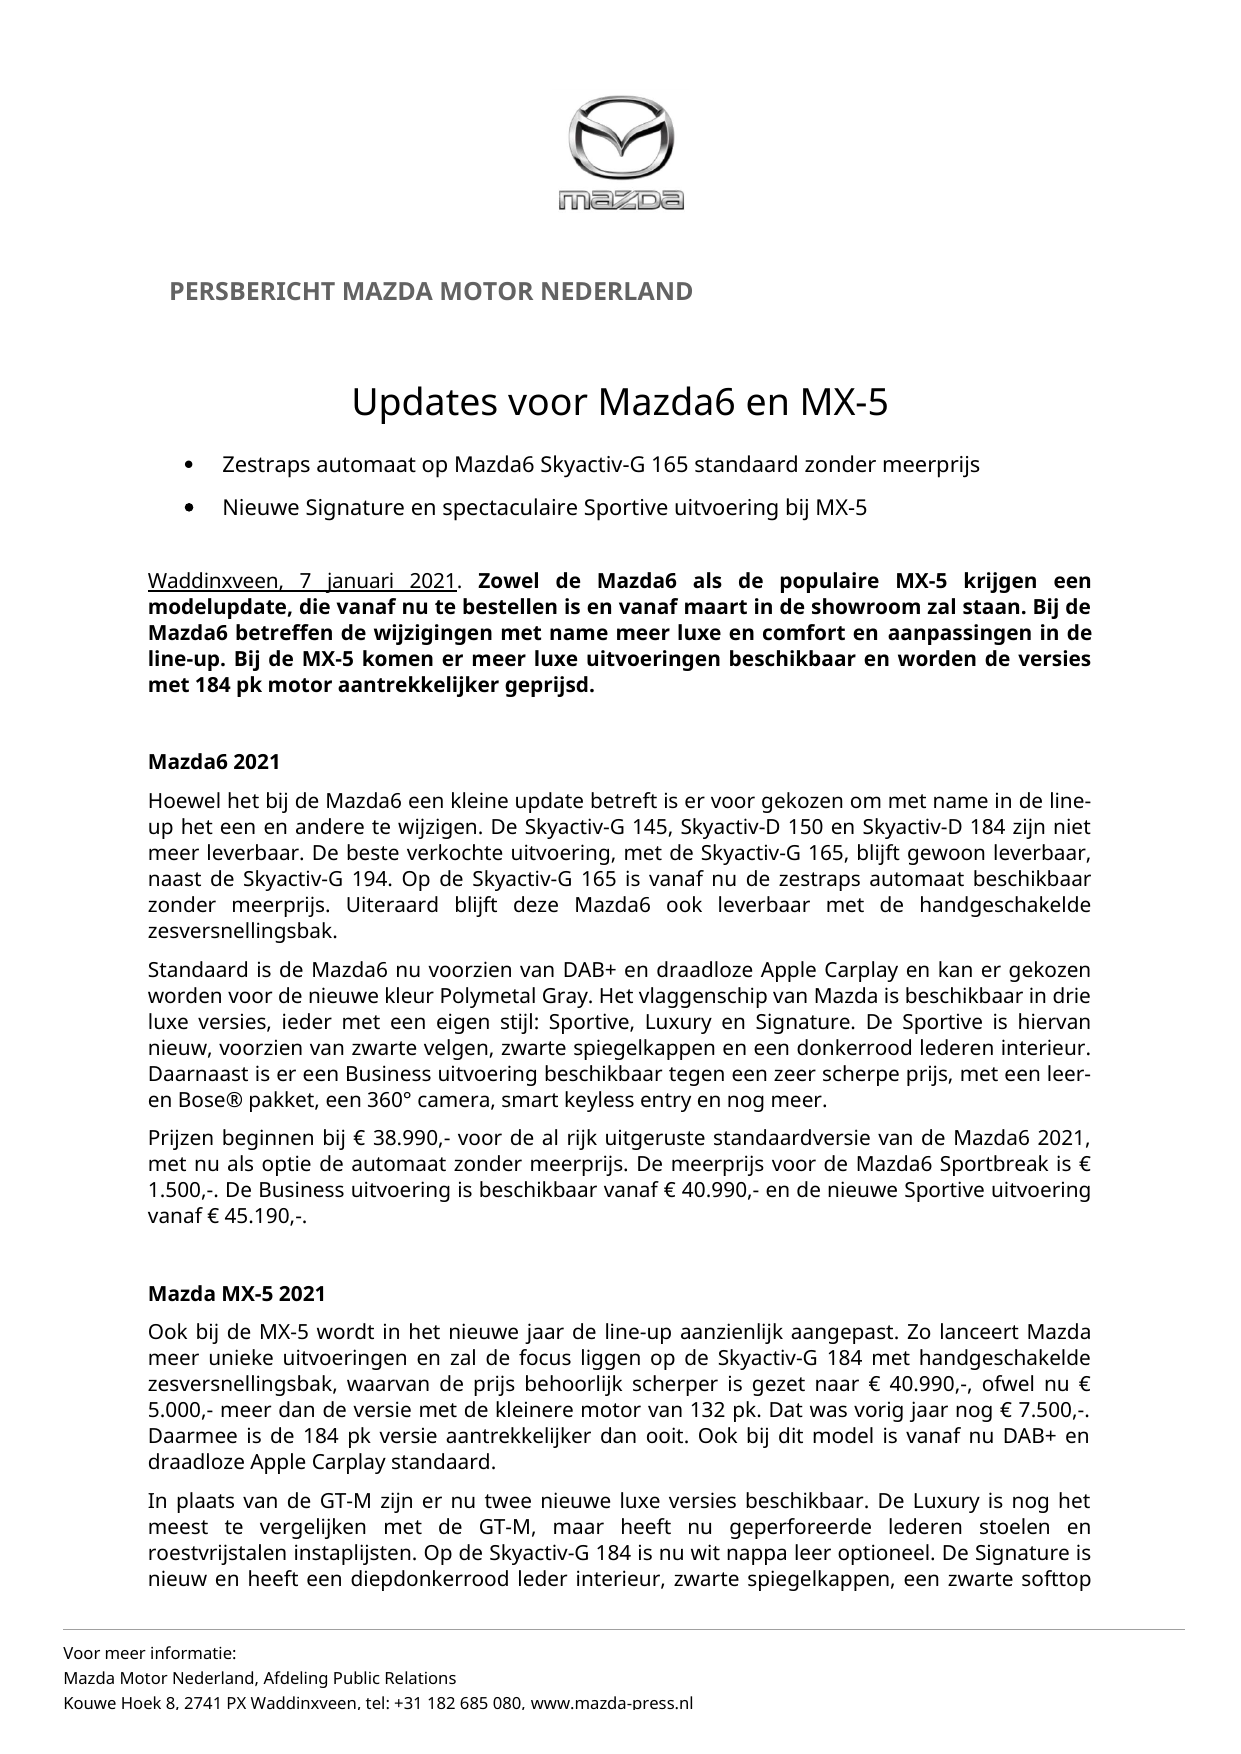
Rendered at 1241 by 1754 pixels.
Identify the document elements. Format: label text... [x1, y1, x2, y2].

list Zestraps automaat op Mazda6 Skyactiv-G 165 standaard zonder meerprijs [185, 449, 1092, 479]
list Nieuwe Signature en spectaculaire Sportive uitvoering bij MX-5 [185, 494, 1092, 521]
text Standaard is de Mazda6 nu voorzien van DAB+ en draadloze Apple Carplay en kan er gekozen worden voor de nieuwe kleur Polymetal Gray. Het vlaggenschip van Mazda is beschikbaar in drie luxe versies, ieder met een eigen stijl: Sportive, Luxury en Signature. De Sportive is hiervan nieuw, voorzien van zwarte velgen, zwarte spiegelkappen en een donkerrood lederen interieur. Daarnaast is er een Business uitvoering beschikbaar tegen een zeer scherpe prijs, met een leer- en Bose® pakket, een 360° camera, smart keyless entry en nog meer. [148, 956, 1092, 1112]
picture [551, 89, 690, 214]
text Mazda6 2021 [148, 749, 1092, 775]
text Mazda MX-5 2021 [148, 1280, 1092, 1306]
text Prijzen beginnen bij € 38.990,- voor de al rijk uitgeruste standaardversie van de Mazda6 2021, met nu als optie de automaat zonder meerprijs. De meerprijs voor de Mazda6 Sportbreak is € 1.500,-. De Business uitvoering is beschikbaar vanaf € 40.990,- en de nieuwe Sportive uitvoering vanaf € 45.190,-. [148, 1125, 1092, 1229]
text Hoewel het bij de Mazda6 een kleine update betreft is er voor gekozen om met name in de line-up het een en andere te wijzigen. De Skyactiv-G 145, Skyactiv-D 150 en Skyactiv-D 184 zijn niet meer leverbaar. De beste verkochte uitvoering, met de Skyactiv-G 165, blijft gewoon leverbaar, naast de Skyactiv-G 194. Op de Skyactiv-G 165 is vanaf nu de zestraps automaat beschikbaar zonder meerprijs. Uiteraard blijft deze Mazda6 ook leverbaar met de handgeschakelde zesversnellingsbak. [148, 787, 1092, 944]
text Waddinxveen, 7 januari 2021. Zowel de Mazda6 als de populaire MX-5 krijgen een modelupdate, die vanaf nu te bestellen is en vanaf maart in de showroom zal staan. Bij de Mazda6 betreffen de wijzigingen met name meer luxe en comfort en aanpassingen in de line-up. Bij de MX-5 komen er meer luxe uitvoeringen beschikbaar en worden de versies met 184 pk motor aantrekkelijker geprijsd. [148, 568, 1092, 698]
text Ook bij de MX-5 wordt in het nieuwe jaar de line-up aanzienlijk aangepast. Zo lanceert Mazda meer unieke uitvoeringen en zal de focus liggen op de Skyactiv-G 184 met handgeschakelde zesversnellingsbak, waarvan de prijs behoorlijk scherper is gezet naar € 40.990,-, ofwel nu € 5.000,- meer dan de versie met de kleinere motor van 132 pk. Dat was vorig jaar nog € 7.500,-. Daarmee is de 184 pk versie aantrekkelijker dan ooit. Ook bij dit model is vanaf nu DAB+ en draadloze Apple Carplay standaard. [148, 1319, 1092, 1475]
text Updates voor Mazda6 en MX-5 [148, 375, 1092, 426]
